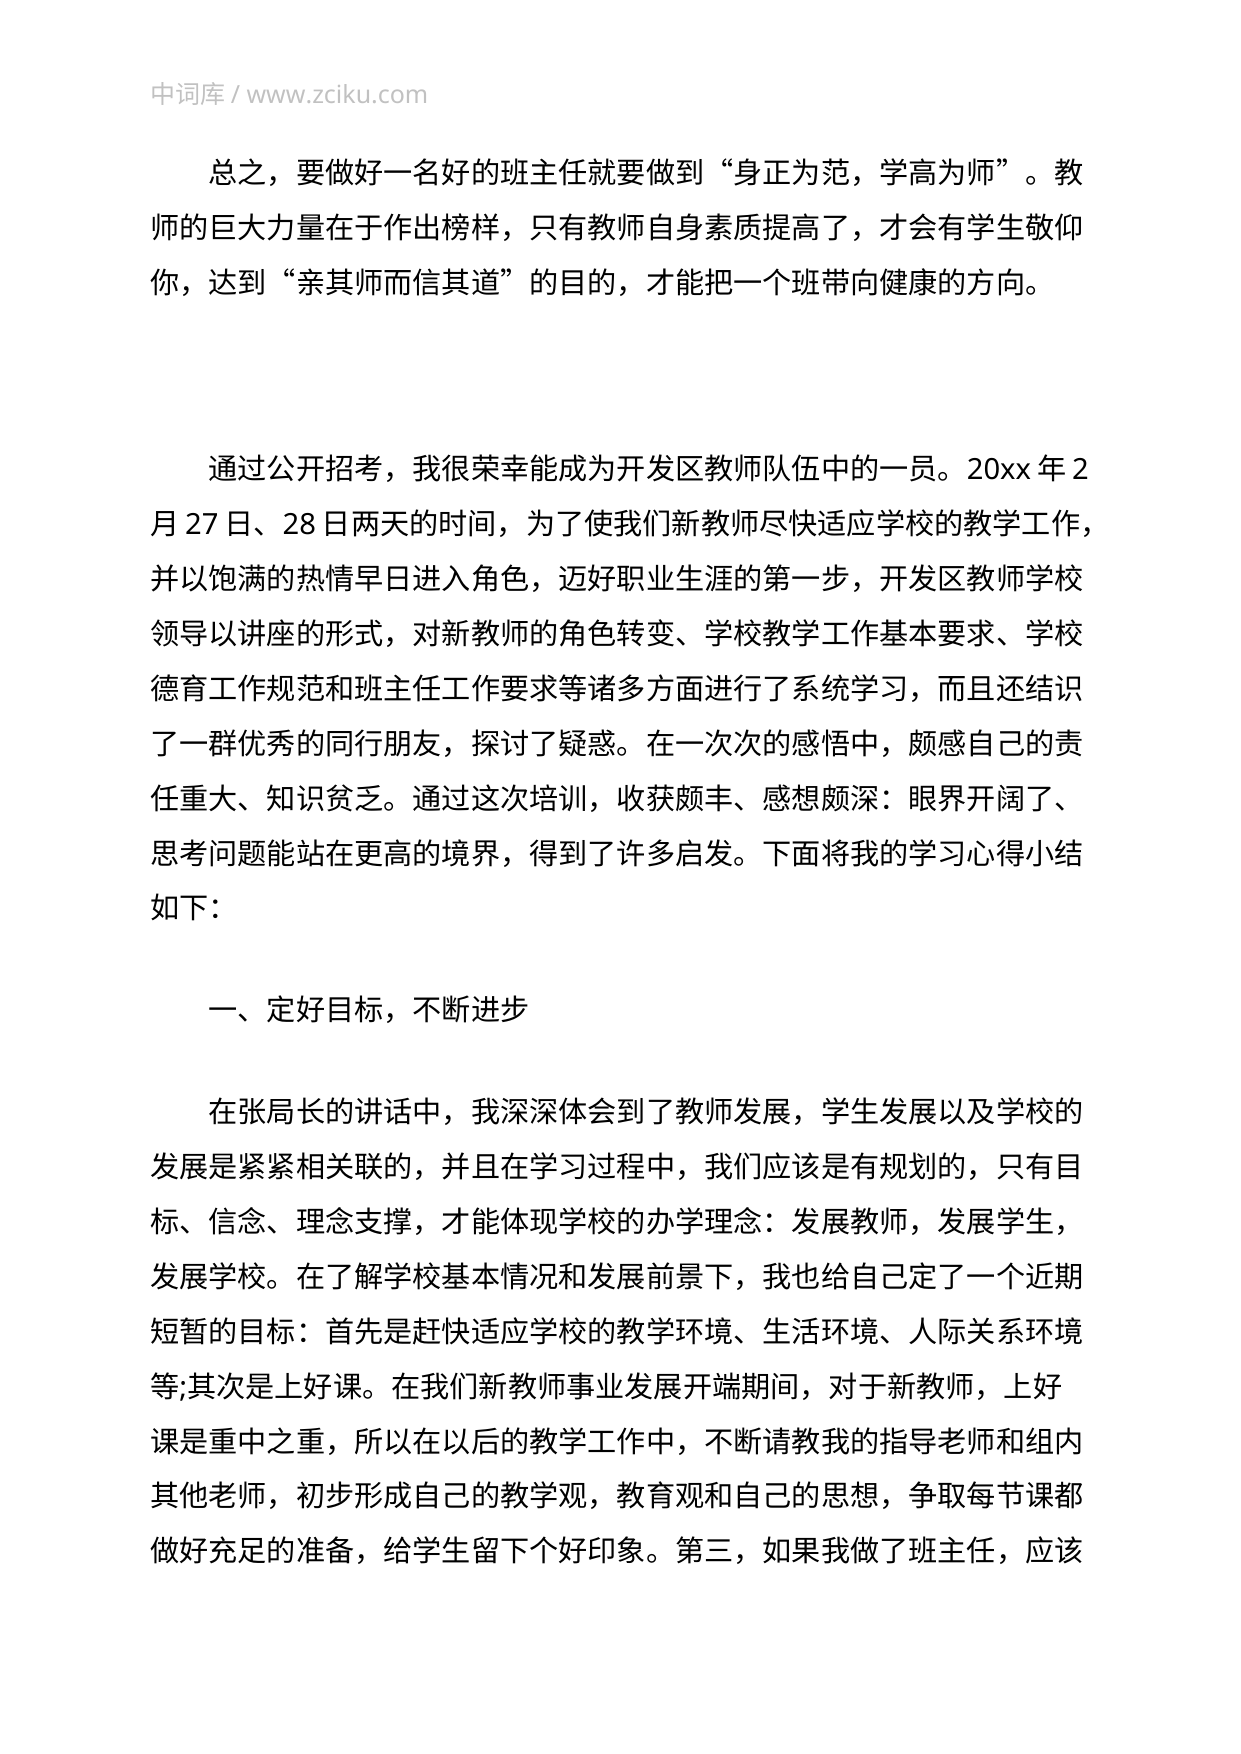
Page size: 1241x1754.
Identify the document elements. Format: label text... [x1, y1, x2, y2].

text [150, 1089, 1090, 1570]
text 一、定好目标，不断进步 [150, 987, 1090, 1029]
text 通过公开招考，我很荣幸能成为开发区教师队伍中的一员。20xx年2月27日、28日两天的时间，为了使我们新教师尽快适应学校的教学工作，并以饱满的热情早日进入角色，迈好职业生涯的第一步，开发区教师学校领导以讲座的形式，对新教师的角色转变、学校教学工作基本要求、学校德育工作规范和班主任工作要求等诸多方面进行了系统学习，而且还结识了一群优秀的同行朋友，探讨了疑惑。在一次次的感悟中，颇感自己的责任重大、知识贫乏。通过这次培训，收获颇丰、感想颇深：眼界开阔了、思考问题能站在更高的境界，得到了许多启发。下面将我的学习心得小结如下： [150, 446, 1090, 927]
text 总之，要做好一名好的班主任就要做到“身正为范，学高为师”。教师的巨大力量在于作出榜样，只有教师自身素质提高了，才会有学生敬仰你，达到“亲其师而信其道”的目的，才能把一个班带向健康的方向。 [150, 150, 1090, 302]
